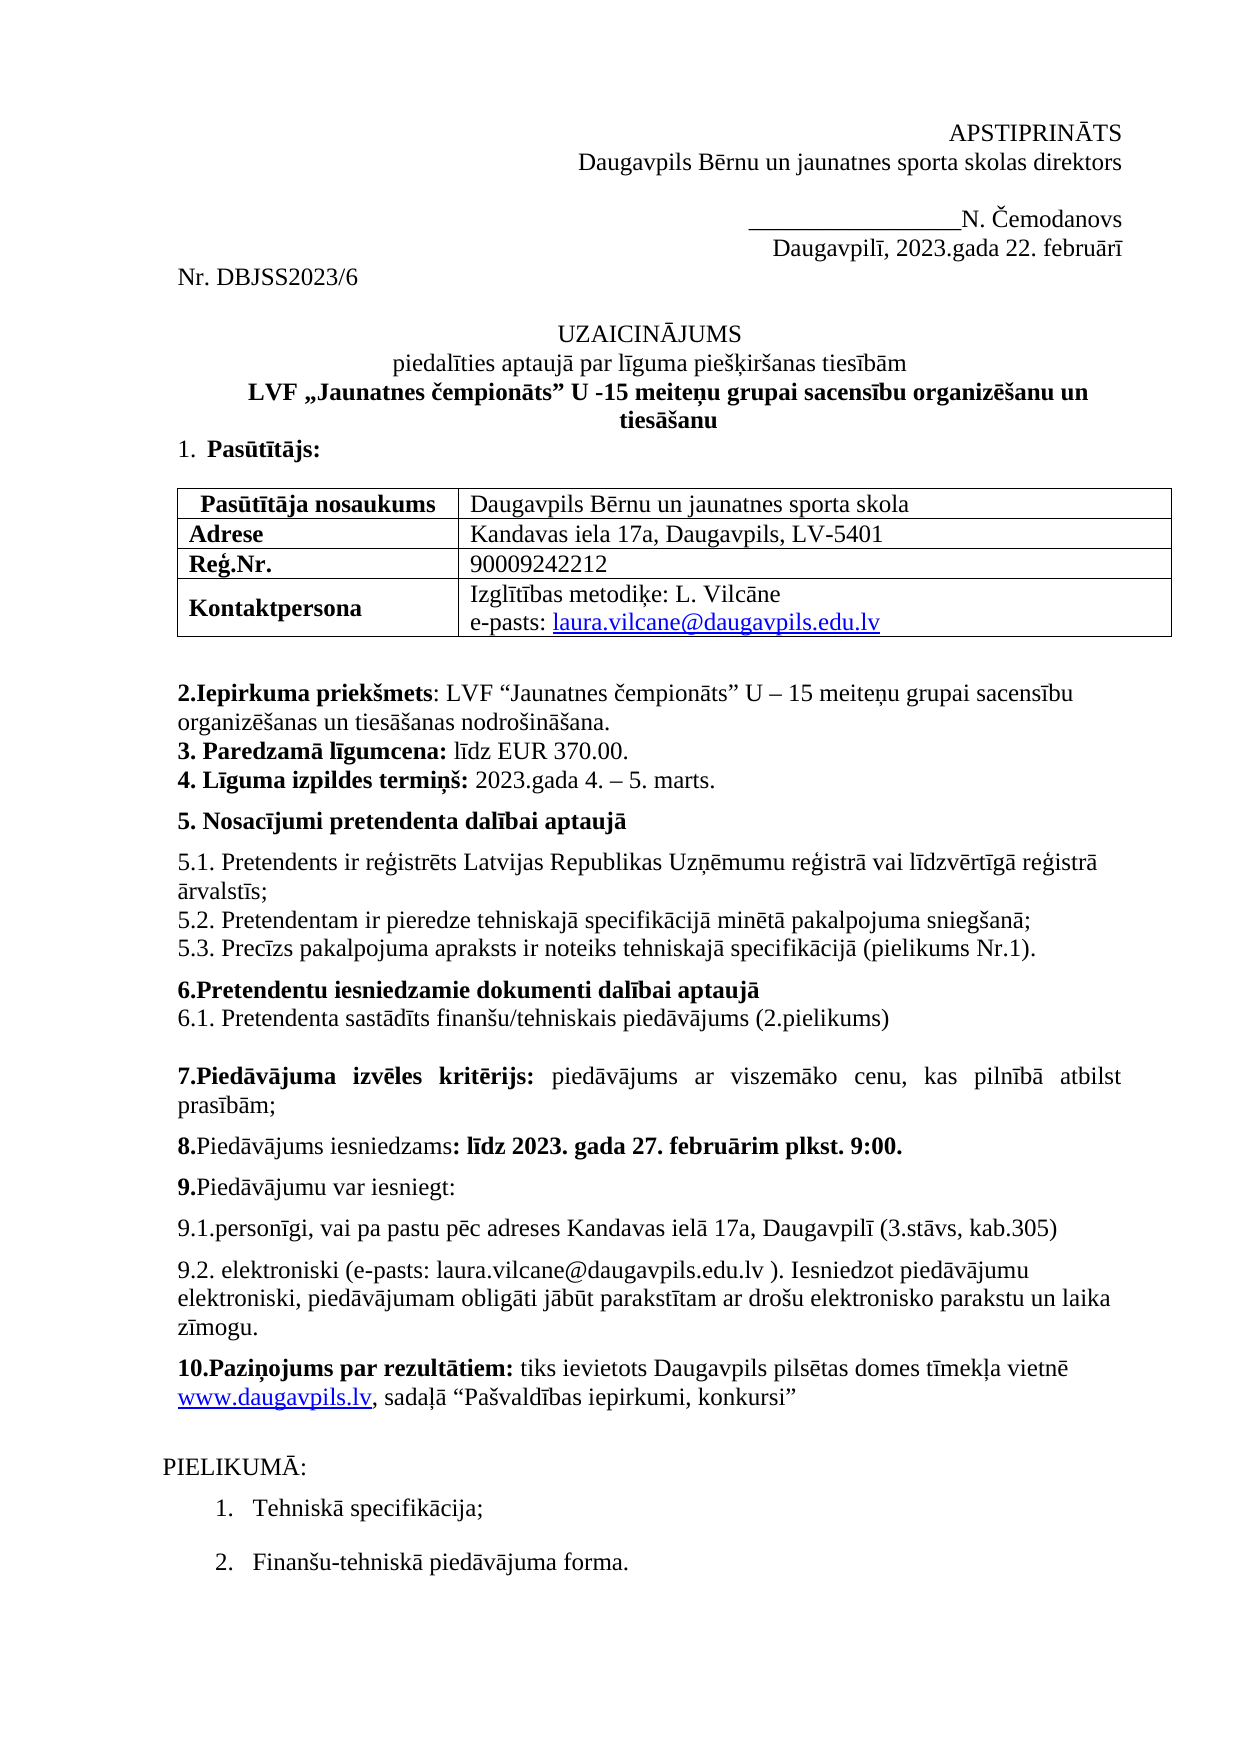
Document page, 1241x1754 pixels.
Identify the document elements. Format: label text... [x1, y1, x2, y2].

text 8.Piedāvājums iesniedzams: līdz 2023. gada 27. februārim plkst. 9:00. [177, 1131, 1122, 1160]
list Finanšu-tehniskā piedāvājuma forma. [215, 1547, 1122, 1576]
text 10.Paziņojums par rezultātiem: tiks ievietots Daugavpils pilsētas domes tīmekļa vietnē www.daugavpils.lv, sadaļā “Pašvaldības iepirkumi, konkursi” [177, 1353, 1122, 1411]
list Tehniskā specifikācija; [215, 1493, 1122, 1522]
table_cell Kandavas iela 17a, Daugavpils, LV-5401 [459, 519, 1171, 548]
text LVF „Jaunatnes čempionāts” U -15 meiteņu grupai sacensību organizēšanu un tiesāšanu [215, 377, 1122, 434]
text 5.1. Pretendents ir reģistrēts Latvijas Republikas Uzņēmumu reģistrā vai līdzvērtīgā reģistrā ārvalstīs; [177, 847, 1122, 905]
text Nr. DBJSS2023/6 [177, 262, 1122, 291]
text Pielikumā: [162, 1452, 1122, 1481]
text apstiprinĀts Daugavpils Bērnu un jaunatnes sporta skolas direktors [177, 118, 1122, 176]
table_cell Adrese [178, 519, 458, 548]
text 7.Piedāvājuma izvēles kritērijs: piedāvājums ar viszemāko cenu, kas pilnībā atbilst prasībām; [177, 1061, 1122, 1118]
text 3. Paredzamā līgumcena: līdz EUR 370.00. [177, 736, 1122, 765]
list Pasūtītājs: [177, 434, 1122, 463]
text 9.2. elektroniski (e-pasts: laura.vilcane@daugavpils.edu.lv ). Iesniedzot piedāvājumu elektroniski, piedāvājumam obligāti jābūt parakstītam ar drošu elektronisko parakstu un laika zīmogu. [177, 1255, 1122, 1341]
text 9.1.personīgi, vai pa pastu pēc adreses Kandavas ielā 17a, Daugavpilī (3.stāvs, kab.305) [177, 1213, 1122, 1242]
text 6.1. Pretendenta sastādīts finanšu/tehniskais piedāvājums (2.pielikums) [177, 1003, 1122, 1032]
table_header Daugavpils Bērnu un jaunatnes sporta skola [459, 489, 1171, 518]
text 9.Piedāvājumu var iesniegt: [177, 1172, 1122, 1201]
text Daugavpilī, 2023.gada 22. februārī [177, 233, 1122, 262]
table_cell Kontaktpersona [178, 579, 458, 636]
text 6.Pretendentu iesniedzamie dokumenti dalībai aptaujā [177, 975, 1122, 1003]
text 5.2. Pretendentam ir pieredze tehniskajā specifikācijā minētā pakalpojuma sniegšanā; [177, 905, 1122, 933]
table_cell 90009242212 [459, 549, 1171, 578]
text _________________N. Čemodanovs [177, 204, 1122, 233]
text 5.3. Precīzs pakalpojuma apraksts ir noteiks tehniskajā specifikācijā (pielikums Nr.1). [177, 933, 1122, 962]
text 2.Iepirkuma priekšmets: LVF “Jaunatnes čempionāts” U – 15 meiteņu grupai sacensību organizēšanas un tiesāšanas nodrošināšana. [177, 678, 1122, 736]
text 4. Līguma izpildes termiņš: 2023.gada 4. – 5. marts. [177, 765, 1122, 793]
table_cell Reģ.Nr. [178, 549, 458, 578]
text piedalīties aptaujā par līguma piešķiršanas tiesībām [177, 348, 1122, 377]
text UZAICINĀJUMS [177, 319, 1122, 348]
text 5. Nosacījumi pretendenta dalībai aptaujā [177, 806, 1122, 835]
table_cell Izglītības metodiķe: L. Vilcāne e-pasts: laura.vilcane@daugavpils.edu.lv [459, 579, 1171, 636]
table_header Pasūtītāja nosaukums [178, 489, 458, 518]
